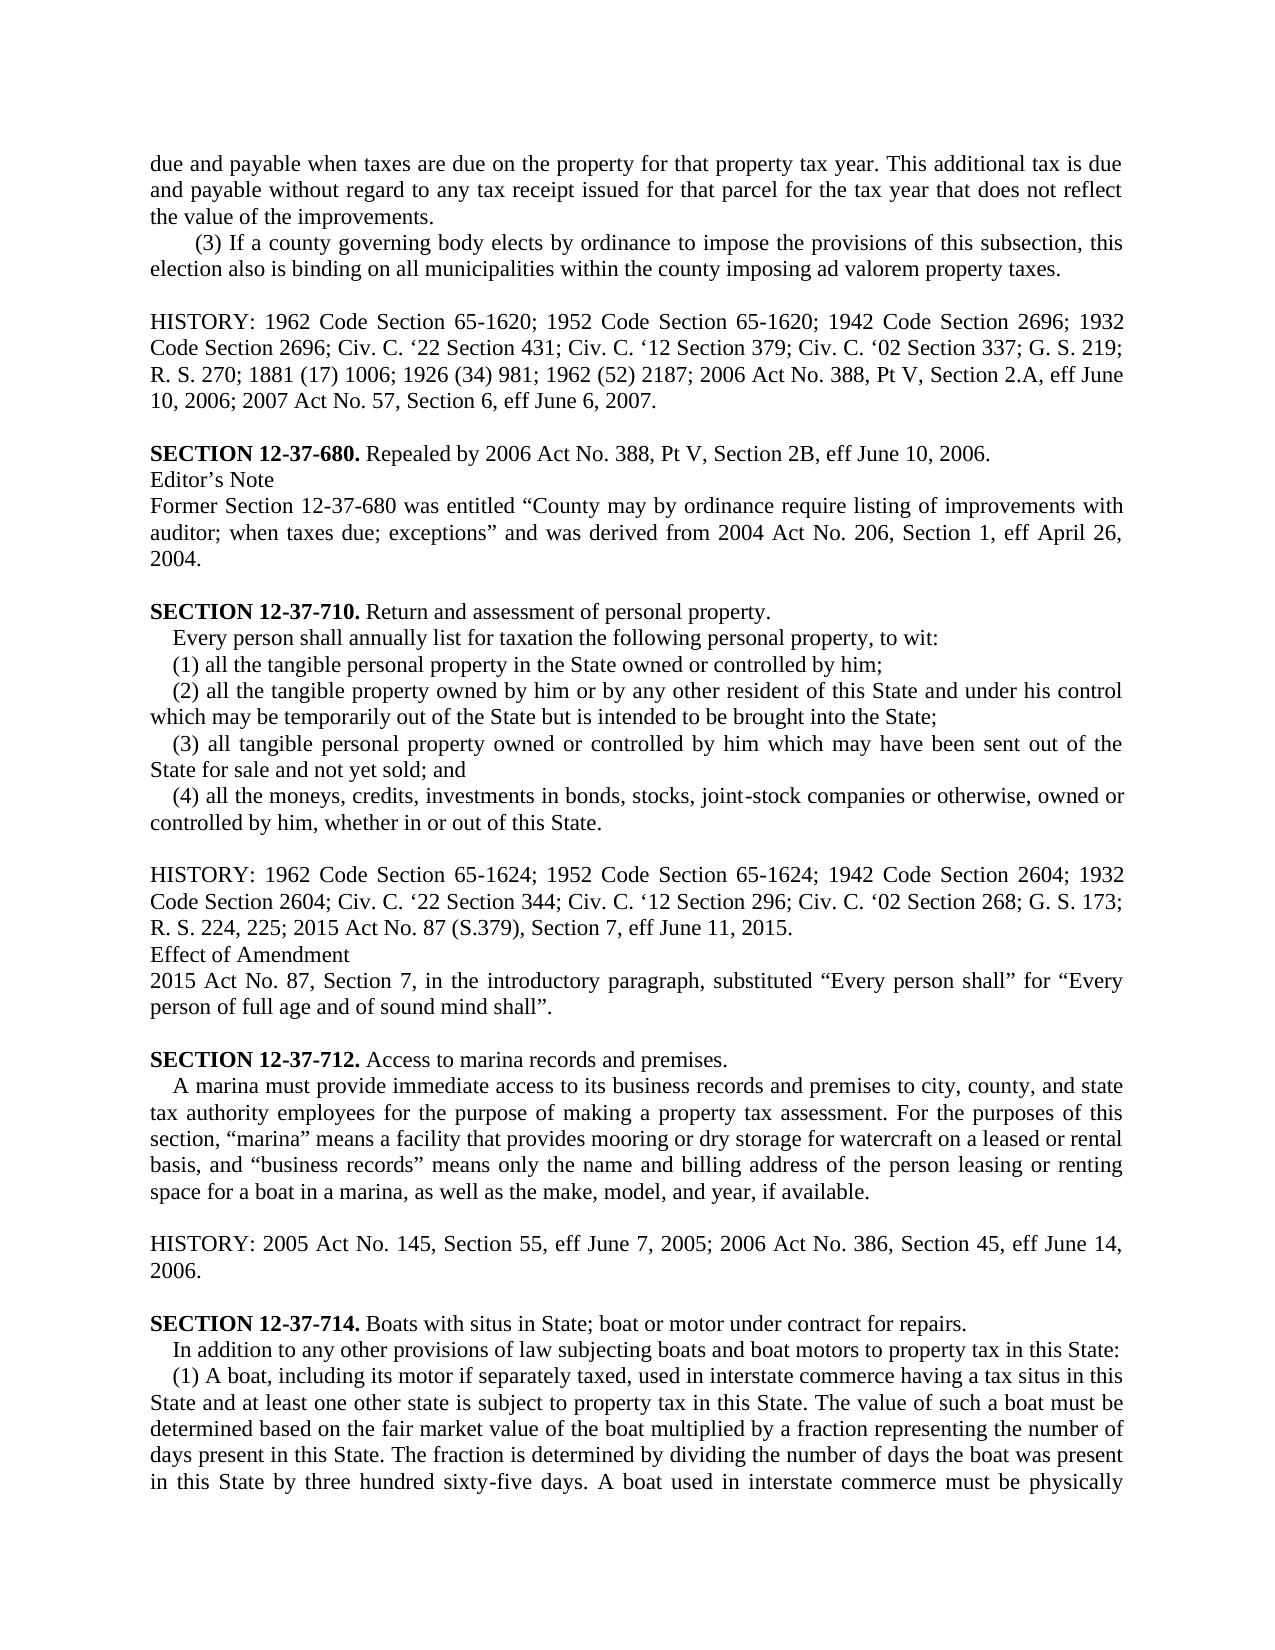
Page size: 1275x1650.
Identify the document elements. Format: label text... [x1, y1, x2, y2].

text Editor’s Note [150, 466, 1125, 493]
text SECTION 12-37-712. Access to marina records and premises. [150, 1046, 1125, 1072]
text (3) If a county governing body elects by ordinance to impose the provisions of this subsection, this election also is binding on all municipalities within the county imposing ad valorem property taxes. [150, 229, 1125, 282]
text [150, 150, 1125, 229]
text (2) all the tangible property owned by him or by any other resident of this State and under his control which may be temporarily out of the State but is intended to be brought into the State; [150, 677, 1125, 730]
text Former Section 12-37-680 was entitled “County may by ordinance require listing of improvements with auditor; when taxes due; exceptions” and was derived from 2004 Act No. 206, Section 1, eff April 26, 2004. [150, 493, 1125, 572]
text In addition to any other provisions of law subjecting boats and boat motors to property tax in this State: [150, 1336, 1125, 1362]
text SECTION 12-37-714. Boats with situs in State; boat or motor under contract for repairs. [150, 1309, 1125, 1336]
text HISTORY: 1962 Code Section 65-1624; 1952 Code Section 65-1624; 1942 Code Section 2604; 1932 Code Section 2604; Civ. C. ‘22 Section 344; Civ. C. ‘12 Section 296; Civ. C. ‘02 Section 268; G. S. 173; R. S. 224, 225; 2015 Act No. 87 (S.379), Section 7, eff June 11, 2015. [150, 862, 1125, 941]
text SECTION 12-37-680. Repealed by 2006 Act No. 388, Pt V, Section 2B, eff June 10, 2006. [150, 440, 1125, 466]
text (4) all the moneys, credits, investments in bonds, stocks, joint-stock companies or otherwise, owned or controlled by him, whether in or out of this State. [150, 782, 1125, 835]
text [150, 1362, 1125, 1494]
text HISTORY: 1962 Code Section 65-1620; 1952 Code Section 65-1620; 1942 Code Section 2696; 1932 Code Section 2696; Civ. C. ‘22 Section 431; Civ. C. ‘12 Section 379; Civ. C. ‘02 Section 337; G. S. 219; R. S. 270; 1881 (17) 1006; 1926 (34) 981; 1962 (52) 2187; 2006 Act No. 388, Pt V, Section 2.A, eff June 10, 2006; 2007 Act No. 57, Section 6, eff June 6, 2007. [150, 308, 1125, 413]
text HISTORY: 2005 Act No. 145, Section 55, eff June 7, 2005; 2006 Act No. 386, Section 45, eff June 14, 2006. [150, 1231, 1125, 1283]
text (3) all tangible personal property owned or controlled by him which may have been sent out of the State for sale and not yet sold; and [150, 730, 1125, 782]
text (1) all the tangible personal property in the State owned or controlled by him; [150, 651, 1125, 677]
text Every person shall annually list for taxation the following personal property, to wit: [150, 624, 1125, 651]
text Effect of Amendment [150, 941, 1125, 967]
text A marina must provide immediate access to its business records and premises to city, county, and state tax authority employees for the purpose of making a property tax assessment. For the purposes of this section, “marina” means a facility that provides mooring or dry storage for watercraft on a leased or rental basis, and “business records” means only the name and billing address of the person leasing or renting space for a boat in a marina, as well as the make, model, and year, if available. [150, 1072, 1125, 1204]
text SECTION 12-37-710. Return and assessment of personal property. [150, 598, 1125, 624]
text 2015 Act No. 87, Section 7, in the introductory paragraph, substituted “Every person shall” for “Every person of full age and of sound mind shall”. [150, 967, 1125, 1020]
